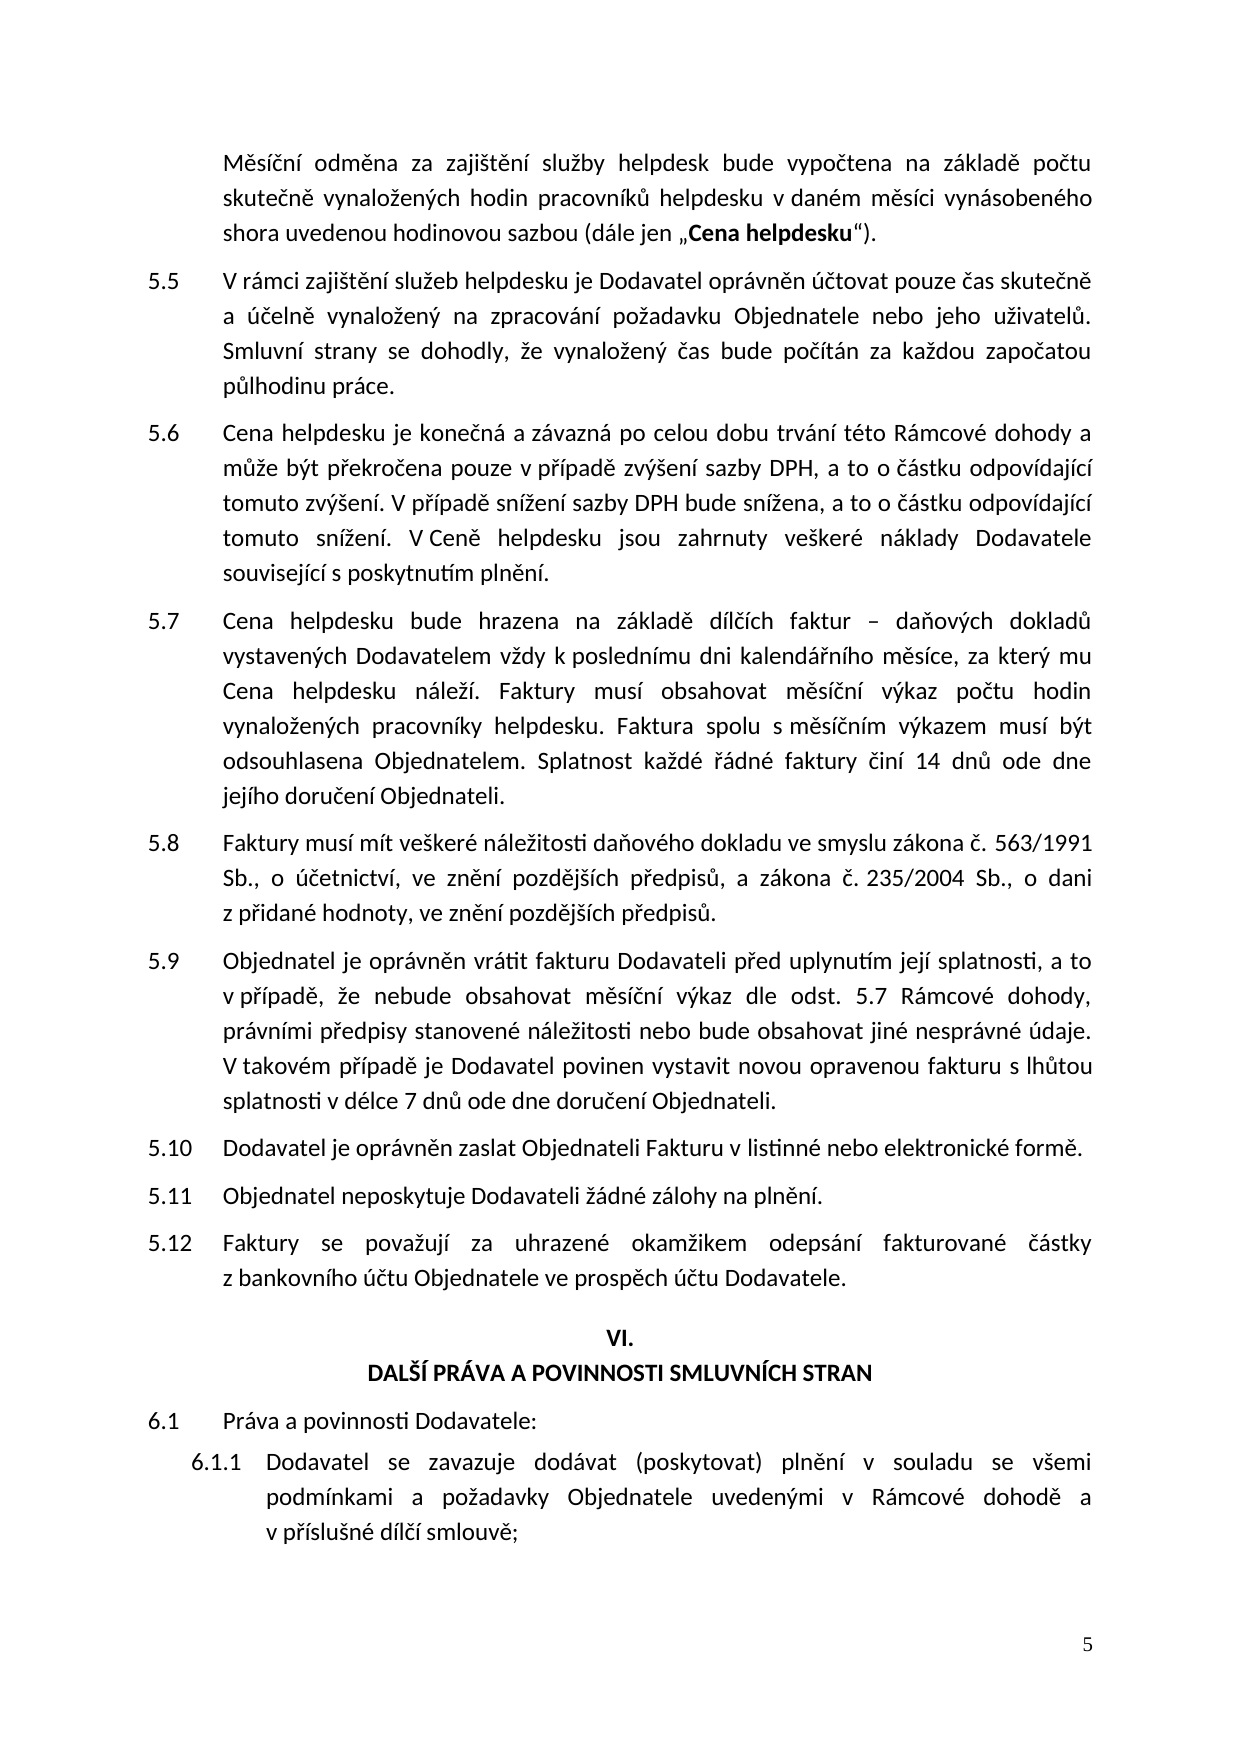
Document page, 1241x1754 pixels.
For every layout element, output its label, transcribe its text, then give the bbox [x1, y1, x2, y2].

list Dodavatel se zavazuje dodávat (poskytovat) plnění v souladu se všemi podmínkami a požadavky Objednatele uvedenými v Rámcové dohodě a v příslušné dílčí smlouvě; [191, 1446, 1093, 1547]
list Cena helpdesku bude hrazena na základě dílčích faktur – daňových dokladů vystavených Dodavatelem vždy k poslednímu dni kalendářního měsíce, za který mu Cena helpdesku náleží. Faktury musí obsahovat měsíční výkaz počtu hodin vynaložených pracovníky helpdesku. Faktura spolu s měsíčním výkazem musí být odsouhlasena Objednatelem. Splatnost každé řádné faktury činí 14 dnů ode dne jejího doručení Objednateli. [148, 605, 1093, 811]
list Objednatel neposkytuje Dodavateli žádné zálohy na plnění. [148, 1180, 1093, 1211]
list Dodavatel je oprávněn zaslat Objednateli Fakturu v listinné nebo elektronické formě. [148, 1133, 1093, 1163]
text Měsíční odměna za zajištění služby helpdesk bude vypočtena na základě počtu skutečně vynaložených hodin pracovníků helpdesku v daném měsíci vynásobeného shora uvedenou hodinovou sazbou (dále jen „Cena helpdesku“). [223, 148, 1093, 248]
list V rámci zajištění služeb helpdesku je Dodavatel oprávněn účtovat pouze čas skutečně a účelně vynaložený na zpracování požadavku Objednatele nebo jeho uživatelů. Smluvní strany se dohodly, že vynaložený čas bude počítán za každou započatou půlhodinu práce. [148, 265, 1093, 401]
list Faktury musí mít veškeré náležitosti daňového dokladu ve smyslu zákona č. 563/1991 Sb., o účetnictví, ve znění pozdějších předpisů, a zákona č. 235/2004 Sb., o dani z přidané hodnoty, ve znění pozdějších předpisů. [148, 828, 1093, 928]
list Práva a povinnosti Dodavatele: [148, 1405, 1093, 1436]
list Faktury se považují za uhrazené okamžikem odepsání fakturované částky z bankovního účtu Objednatele ve prospěch účtu Dodavatele. [148, 1228, 1093, 1293]
list Objednatel je oprávněn vrátit fakturu Dodavateli před uplynutím její splatnosti, a to v případě, že nebude obsahovat měsíční výkaz dle odst. 5.7 Rámcové dohody, právními předpisy stanovené náležitosti nebo bude obsahovat jiné nesprávné údaje. V takovém případě je Dodavatel povinen vystavit novou opravenou fakturu s lhůtou splatnosti v délce 7 dnů ode dne doručení Objednateli. [148, 945, 1093, 1116]
text VI. [148, 1323, 1093, 1353]
list Cena helpdesku je konečná a závazná po celou dobu trvání této Rámcové dohody a může být překročena pouze v případě zvýšení sazby DPH, a to o částku odpovídající tomuto zvýšení. V případě snížení sazby DPH bude snížena, a to o částku odpovídající tomuto snížení. V Ceně helpdesku jsou zahrnuty veškeré náklady Dodavatele související s poskytnutím plnění. [148, 418, 1093, 588]
subtitle DALŠÍ PRÁVA A POVINNOSTI SMLUVNÍCH STRAN [148, 1358, 1093, 1388]
